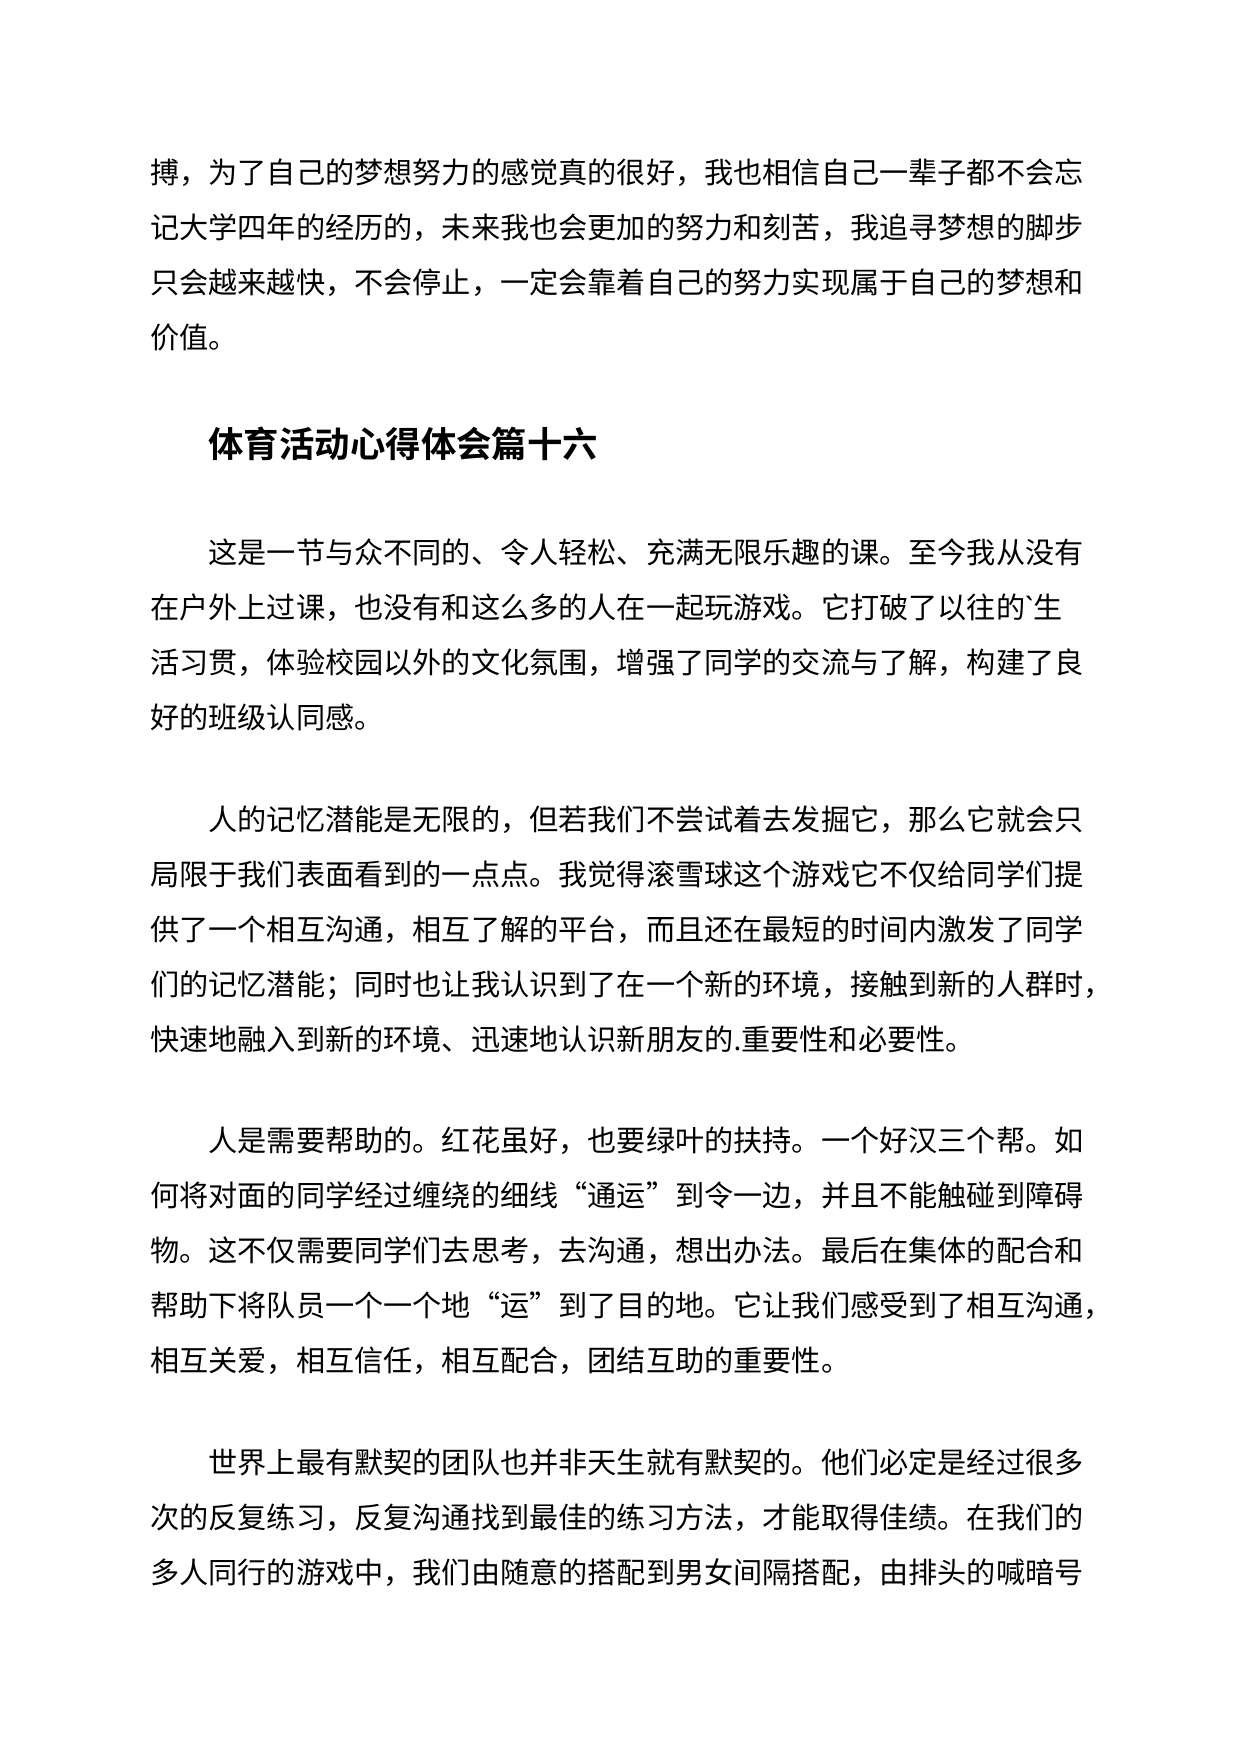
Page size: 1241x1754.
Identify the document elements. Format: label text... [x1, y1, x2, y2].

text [150, 150, 1090, 357]
text 人的记忆潜能是无限的，但若我们不尝试着去发掘它，那么它就会只局限于我们表面看到的一点点。我觉得滚雪球这个游戏它不仅给同学们提供了一个相互沟通，相互了解的平台，而且还在最短的时间内激发了同学们的记忆潜能；同时也让我认识到了在一个新的环境，接触到新的人群时，快速地融入到新的环境、迅速地认识新朋友的.重要性和必要性。 [150, 796, 1090, 1058]
text 这是一节与众不同的、令人轻松、充满无限乐趣的课。至今我从没有在户外上过课，也没有和这么多的人在一起玩游戏。它打破了以往的`生活习贯，体验校园以外的文化氛围，增强了同学的交流与了解，构建了良好的班级认同感。 [150, 530, 1090, 737]
text 体育活动心得体会篇十六 [150, 416, 1090, 468]
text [150, 1439, 1090, 1591]
text 人是需要帮助的。红花虽好，也要绿叶的扶持。一个好汉三个帮。如何将对面的同学经过缠绕的细线“通运”到令一边，并且不能触碰到障碍物。这不仅需要同学们去思考，去沟通，想出办法。最后在集体的配合和帮助下将队员一个一个地“运”到了目的地。它让我们感受到了相互沟通，相互关爱，相互信任，相互配合，团结互助的重要性。 [150, 1118, 1090, 1380]
